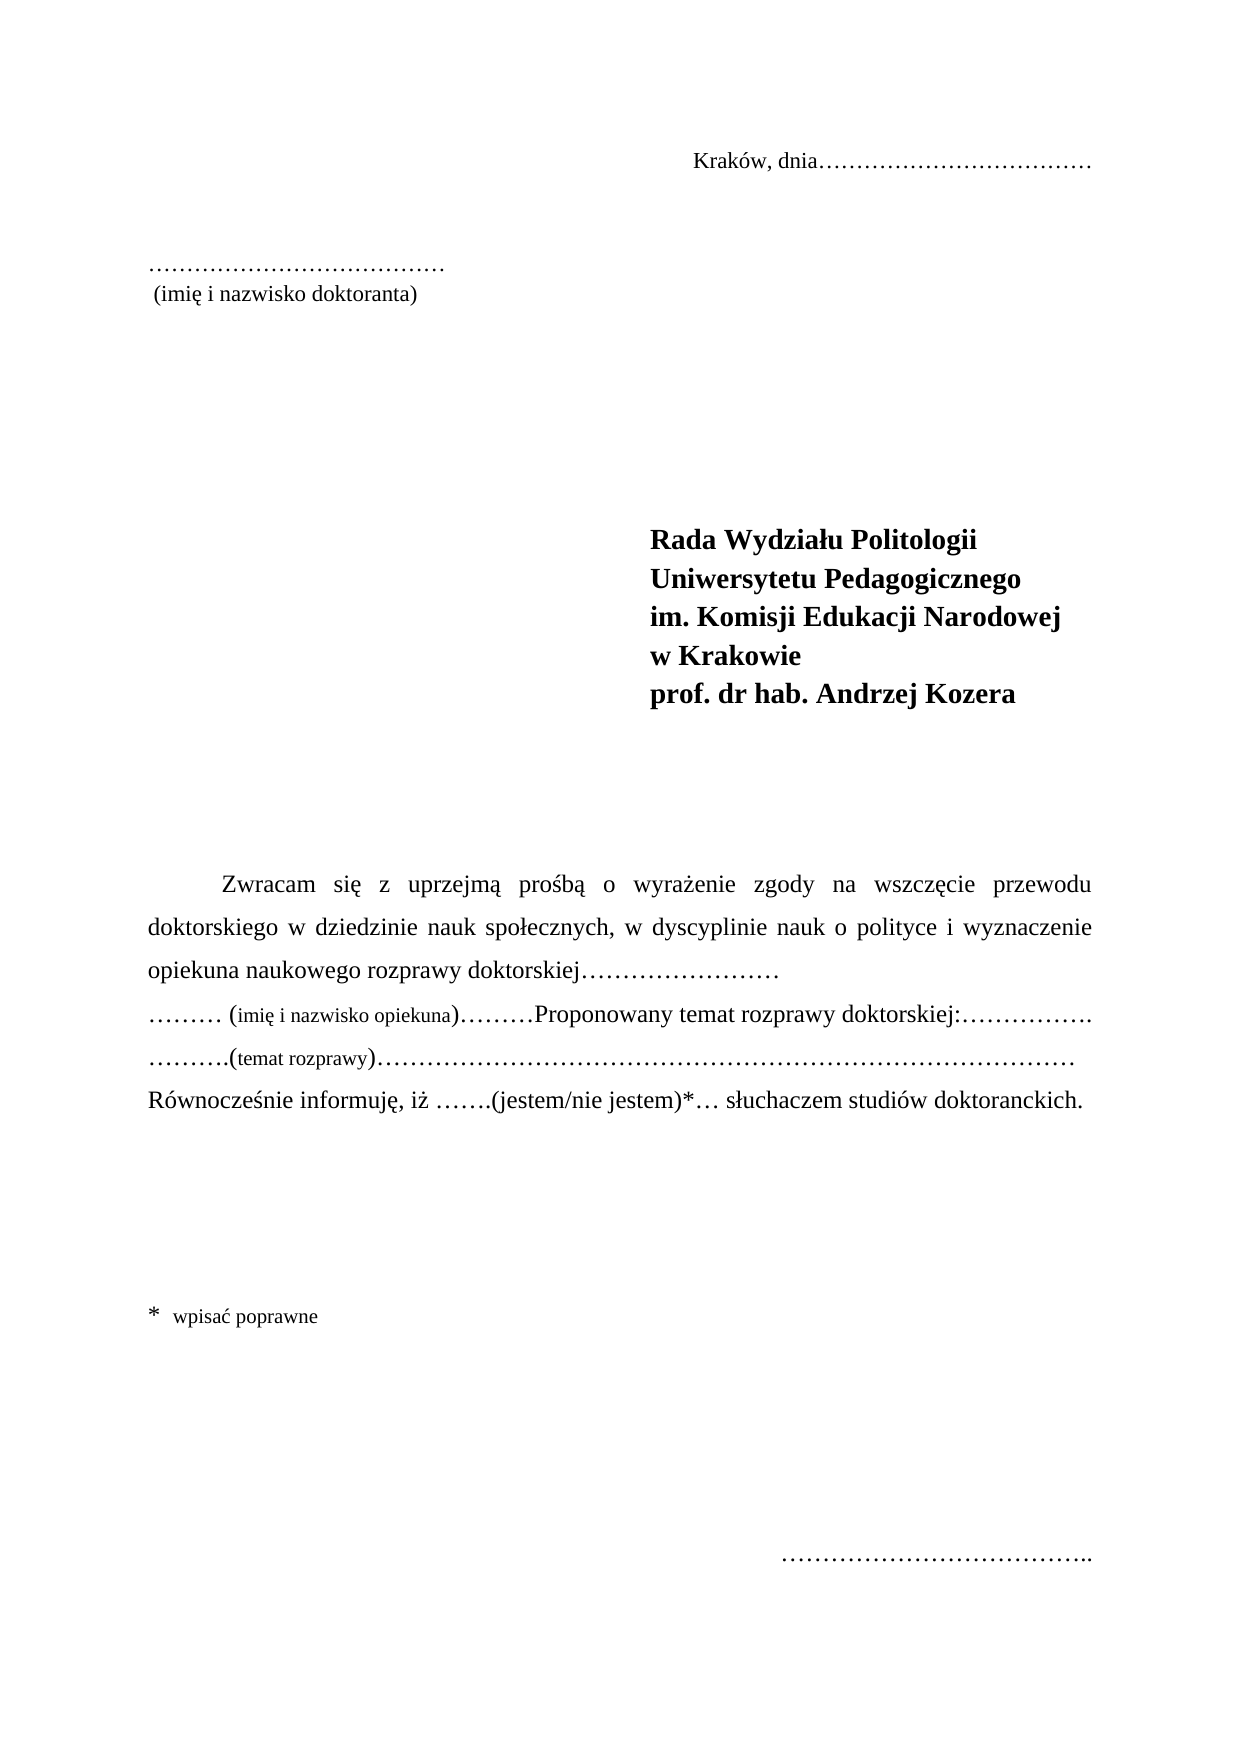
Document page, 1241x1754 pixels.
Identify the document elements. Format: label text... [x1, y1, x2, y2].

text prof. dr hab. Andrzej Kozera [650, 677, 1093, 710]
text Kraków, dnia……………………………… [148, 148, 1093, 174]
text im. Komisji Edukacji Narodowej [650, 599, 1093, 633]
text w Krakowie [650, 638, 1093, 672]
text * wpisać poprawne [148, 1301, 1093, 1329]
text Równocześnie informuję, iż …….(jestem/nie jestem)*… słuchaczem studiów doktoranckich. [148, 1085, 1093, 1114]
text Rada Wydziału Politologii [650, 522, 1093, 556]
text Zwracam się z uprzejmą prośbą o wyrażenie zgody na wszczęcie przewodu doktorskiego w dziedzinie nauk społecznych, w dyscyplinie nauk o polityce i wyznaczenie opiekuna naukowego rozprawy doktorskiej…………………… [148, 869, 1093, 984]
text ……… (imię i nazwisko opiekuna)………Proponowany temat rozprawy doktorskiej:……………. [148, 999, 1093, 1027]
text ……….(temat rozprawy)………………………………………………………………………… [148, 1042, 1093, 1071]
text ……………………………….. [148, 1538, 1093, 1567]
text ………………………………… (imię i nazwisko doktoranta) [148, 250, 1093, 338]
text Uniwersytetu Pedagogicznego [650, 561, 1093, 594]
